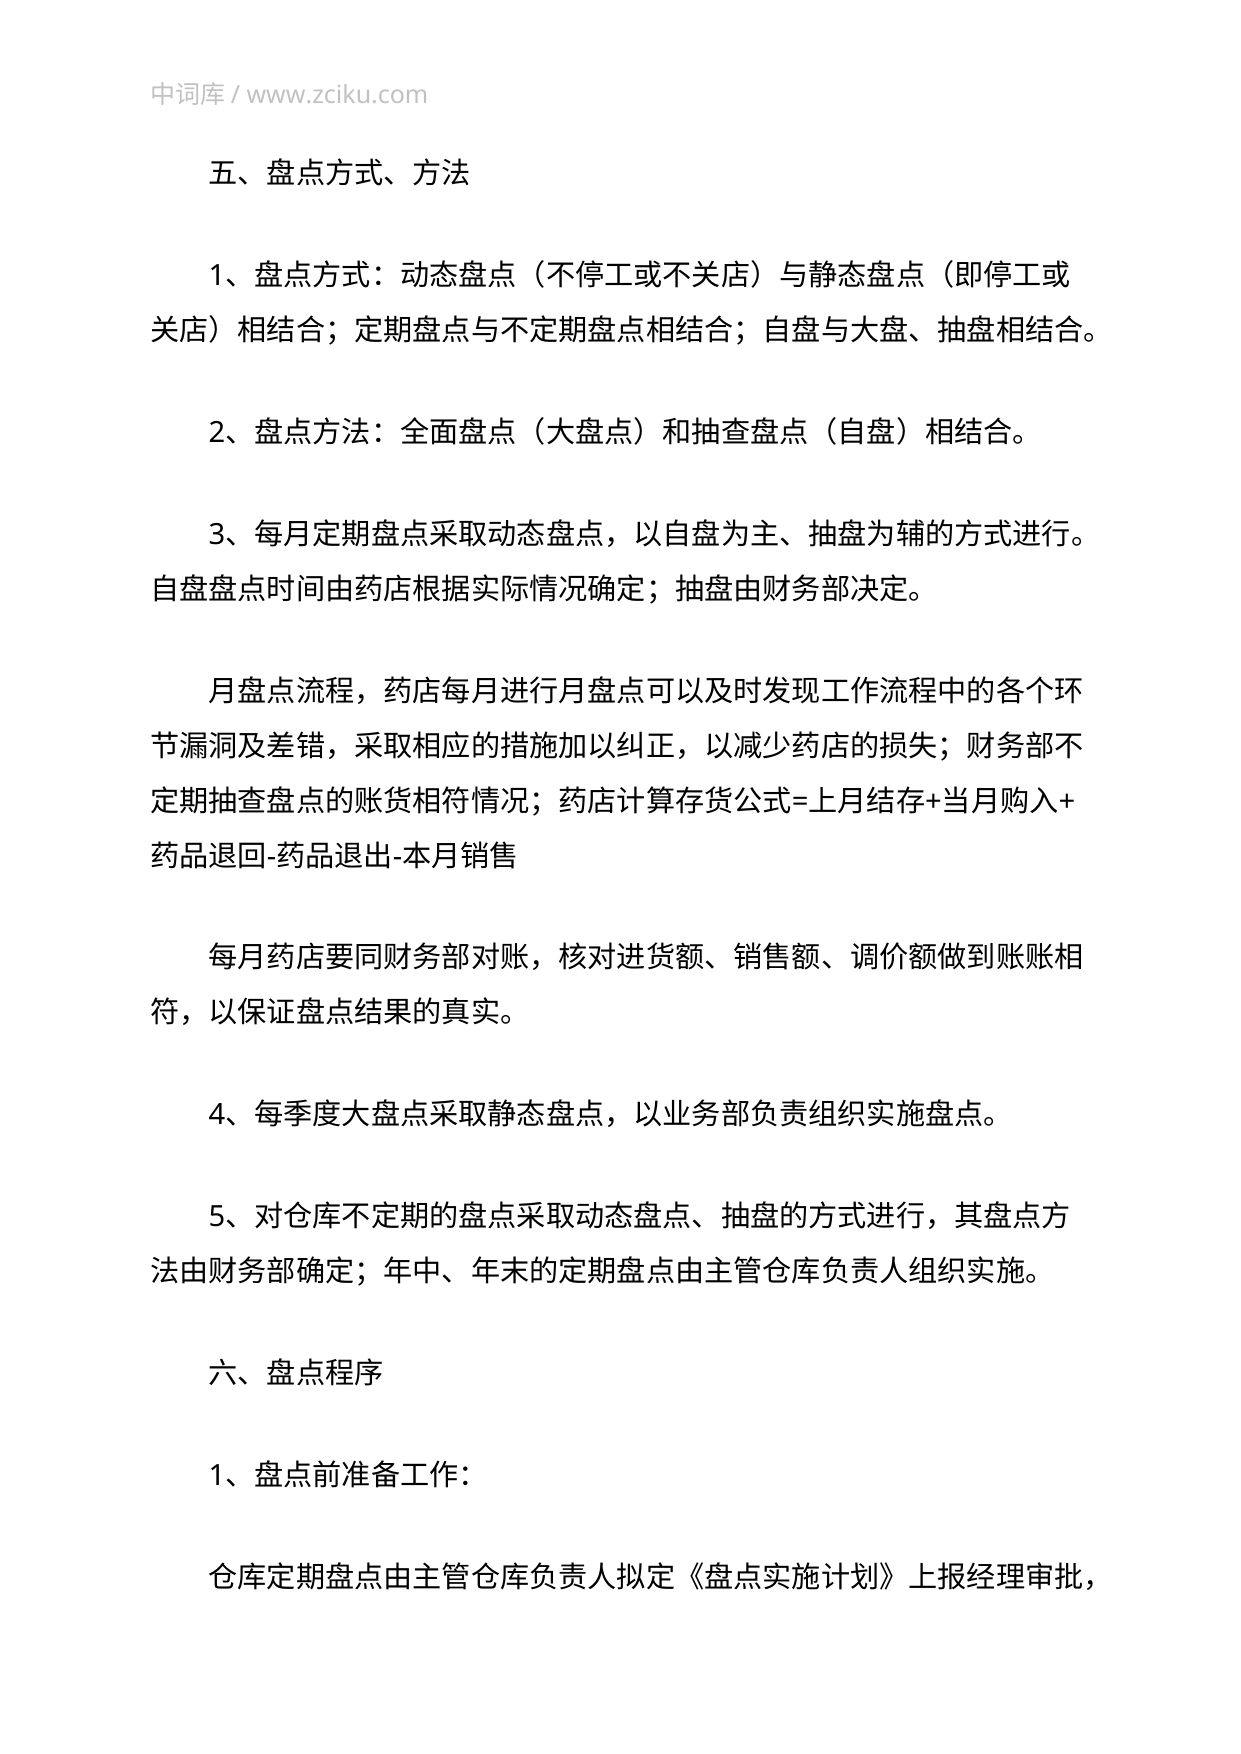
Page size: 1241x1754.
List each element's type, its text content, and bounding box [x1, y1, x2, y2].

text 五、盘点方式、方法 [150, 150, 1090, 192]
text 2、盘点方法：全面盘点（大盘点）和抽查盘点（自盘）相结合。 [150, 408, 1090, 451]
text 4、每季度大盘点采取静态盘点，以业务部负责组织实施盘点。 [150, 1091, 1090, 1133]
text 月盘点流程，药店每月进行月盘点可以及时发现工作流程中的各个环节漏洞及差错，采取相应的措施加以纠正，以减少药店的损失；财务部不定期抽查盘点的账货相符情况；药店计算存货公式=上月结存+当月购入+药品退回-药品退出-本月销售 [150, 667, 1090, 874]
text 六、盘点程序 [150, 1349, 1090, 1392]
text 1、盘点前准备工作： [150, 1451, 1090, 1494]
text 3、每月定期盘点采取动态盘点，以自盘为主、抽盘为辅的方式进行。自盘盘点时间由药店根据实际情况确定；抽盘由财务部决定。 [150, 511, 1090, 608]
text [150, 1553, 1090, 1596]
text 1、盘点方式：动态盘点（不停工或不关店）与静态盘点（即停工或关店）相结合；定期盘点与不定期盘点相结合；自盘与大盘、抽盘相结合。 [150, 252, 1090, 349]
text 每月药店要同财务部对账，核对进货额、销售额、调价额做到账账相符，以保证盘点结果的真实。 [150, 934, 1090, 1031]
text 5、对仓库不定期的盘点采取动态盘点、抽盘的方式进行，其盘点方法由财务部确定；年中、年末的定期盘点由主管仓库负责人组织实施。 [150, 1193, 1090, 1290]
